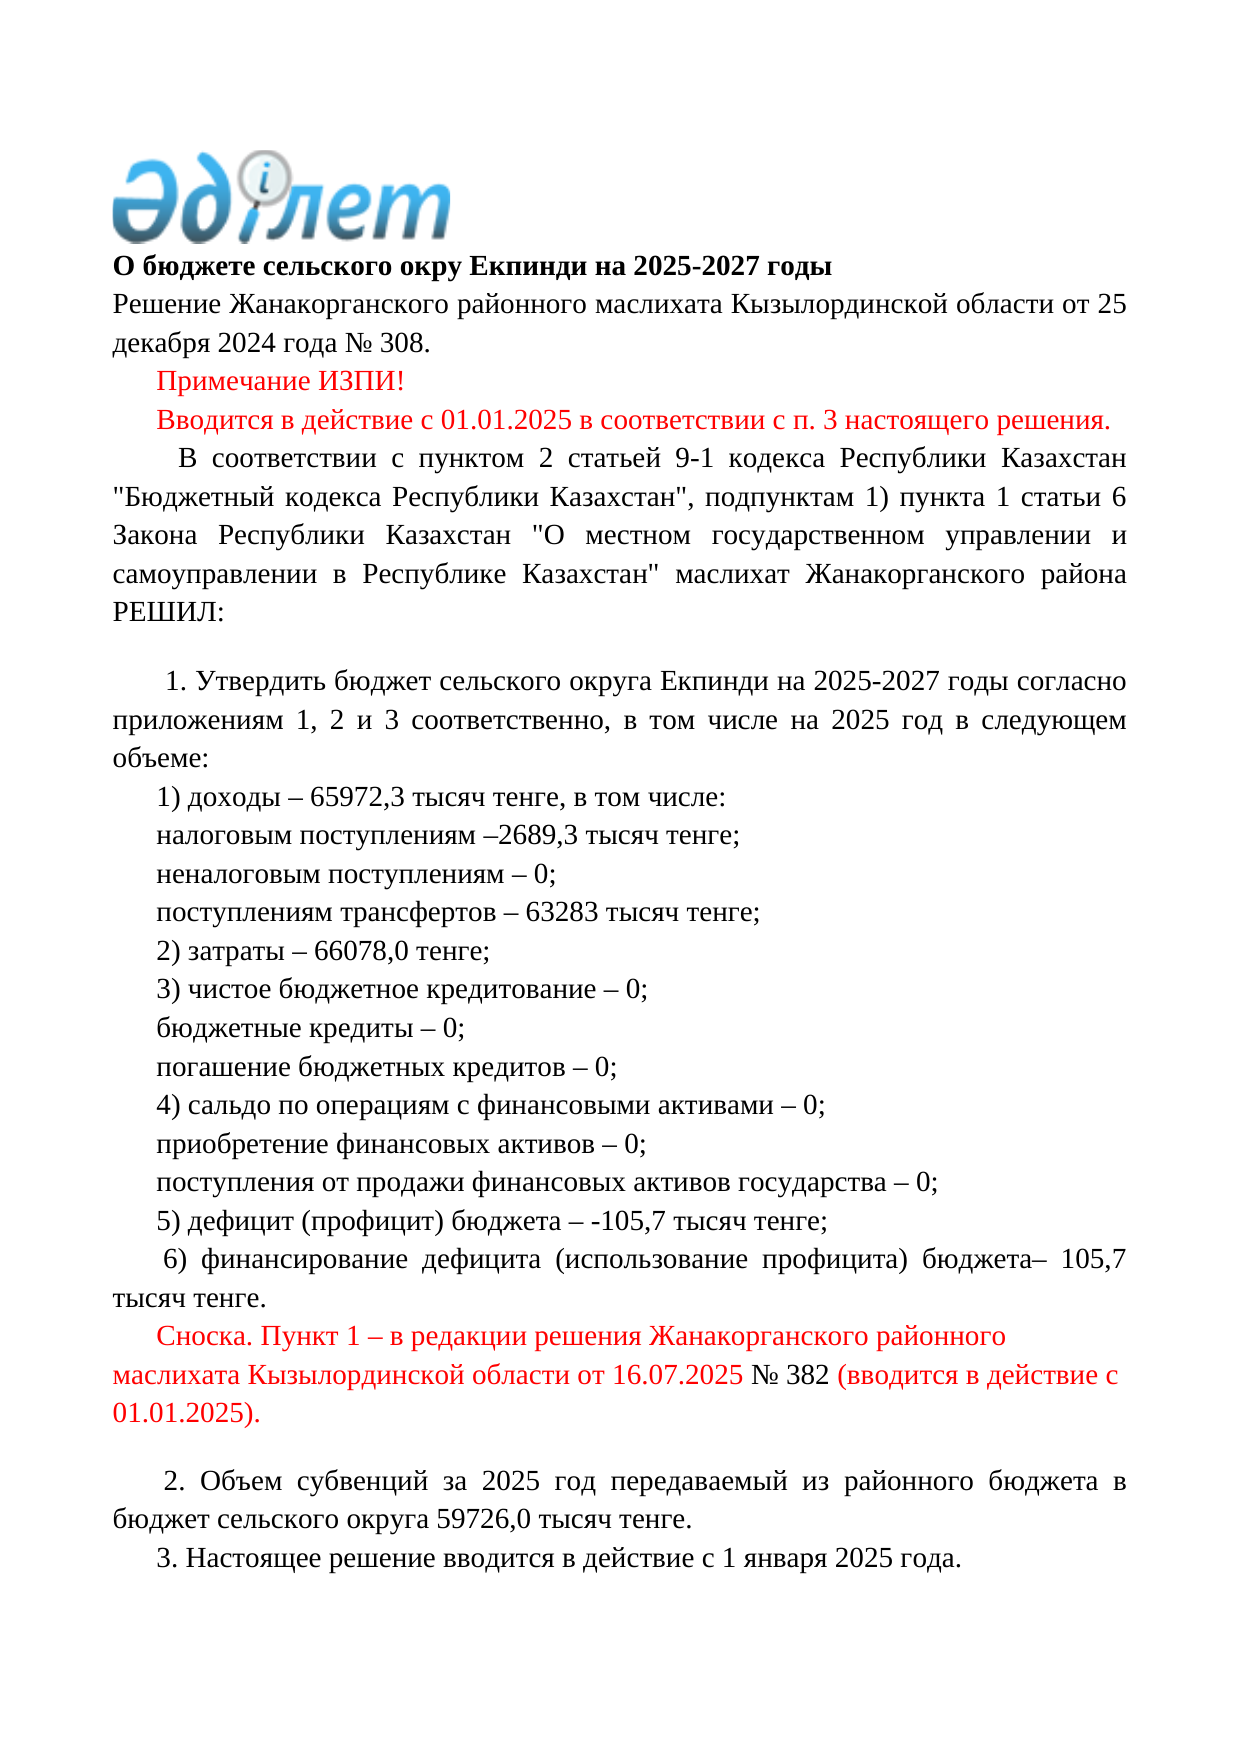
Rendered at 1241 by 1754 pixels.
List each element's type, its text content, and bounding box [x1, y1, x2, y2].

text Примечание ИЗПИ! [112, 363, 1128, 397]
text неналоговым поступлениям – 0; [112, 856, 1128, 889]
text Сноска. Пункт 1 – в редакции решения Жанакорганского районного маслихата Кызылординской области от 16.07.2025 № 382 (вводится в действие с 01.01.2025). [112, 1318, 1128, 1459]
text погашение бюджетных кредитов – 0; [112, 1049, 1128, 1082]
picture [112, 150, 451, 244]
text 1. Утвердить бюджет сельского округа Екпинди на 2025-2027 годы согласно приложениям 1, 2 и 3 соответственно, в том числе на 2025 год в следующем объеме: [112, 663, 1128, 774]
text поступления от продажи финансовых активов государства – 0; [112, 1164, 1128, 1198]
text налоговым поступлениям –2689,3 тысяч тенге; [112, 817, 1128, 851]
text 4) сальдо по операциям с финансовыми активами – 0; [112, 1087, 1128, 1121]
text бюджетные кредиты – 0; [112, 1010, 1128, 1044]
text Решение Жанакорганского районного маслихата Кызылординской области от 25 декабря 2024 года № 308. [112, 286, 1128, 358]
text 1) доходы – 65972,3 тысяч тенге, в том числе: [112, 779, 1128, 812]
text Вводится в действие с 01.01.2025 в соответствии с п. 3 настоящего решения. [112, 402, 1128, 435]
text поступлениям трансфертов – 63283 тысяч тенге; [112, 894, 1128, 928]
text 2) затраты – 66078,0 тенге; [112, 933, 1128, 967]
text О бюджете сельского окру Екпинди на 2025-2027 годы [112, 248, 1128, 281]
text 5) дефицит (профицит) бюджета – -105,7 тысяч тенге; [112, 1203, 1128, 1236]
text 3) чистое бюджетное кредитование – 0; [112, 972, 1128, 1005]
text приобретение финансовых активов – 0; [112, 1126, 1128, 1159]
text 2. Объем субвенций за 2025 год передаваемый из районного бюджета в бюджет сельского округа 59726,0 тысяч тенге. [112, 1463, 1128, 1535]
text 6) финансирование дефицита (использование профицита) бюджета– 105,7 тысяч тенге. [112, 1241, 1128, 1313]
text В соответствии с пунктом 2 статьей 9-1 кодекса Республики Казахстан "Бюджетный кодекса Республики Казахстан", подпунктам 1) пункта 1 статьи 6 Закона Республики Казахстан "О местном государственном управлении и самоуправлении в Республике Казахстан" маслихат Жанакорганского района РЕШИЛ: [112, 440, 1128, 628]
text 3. Настоящее решение вводится в действие с 1 января 2025 года. [112, 1540, 1128, 1574]
